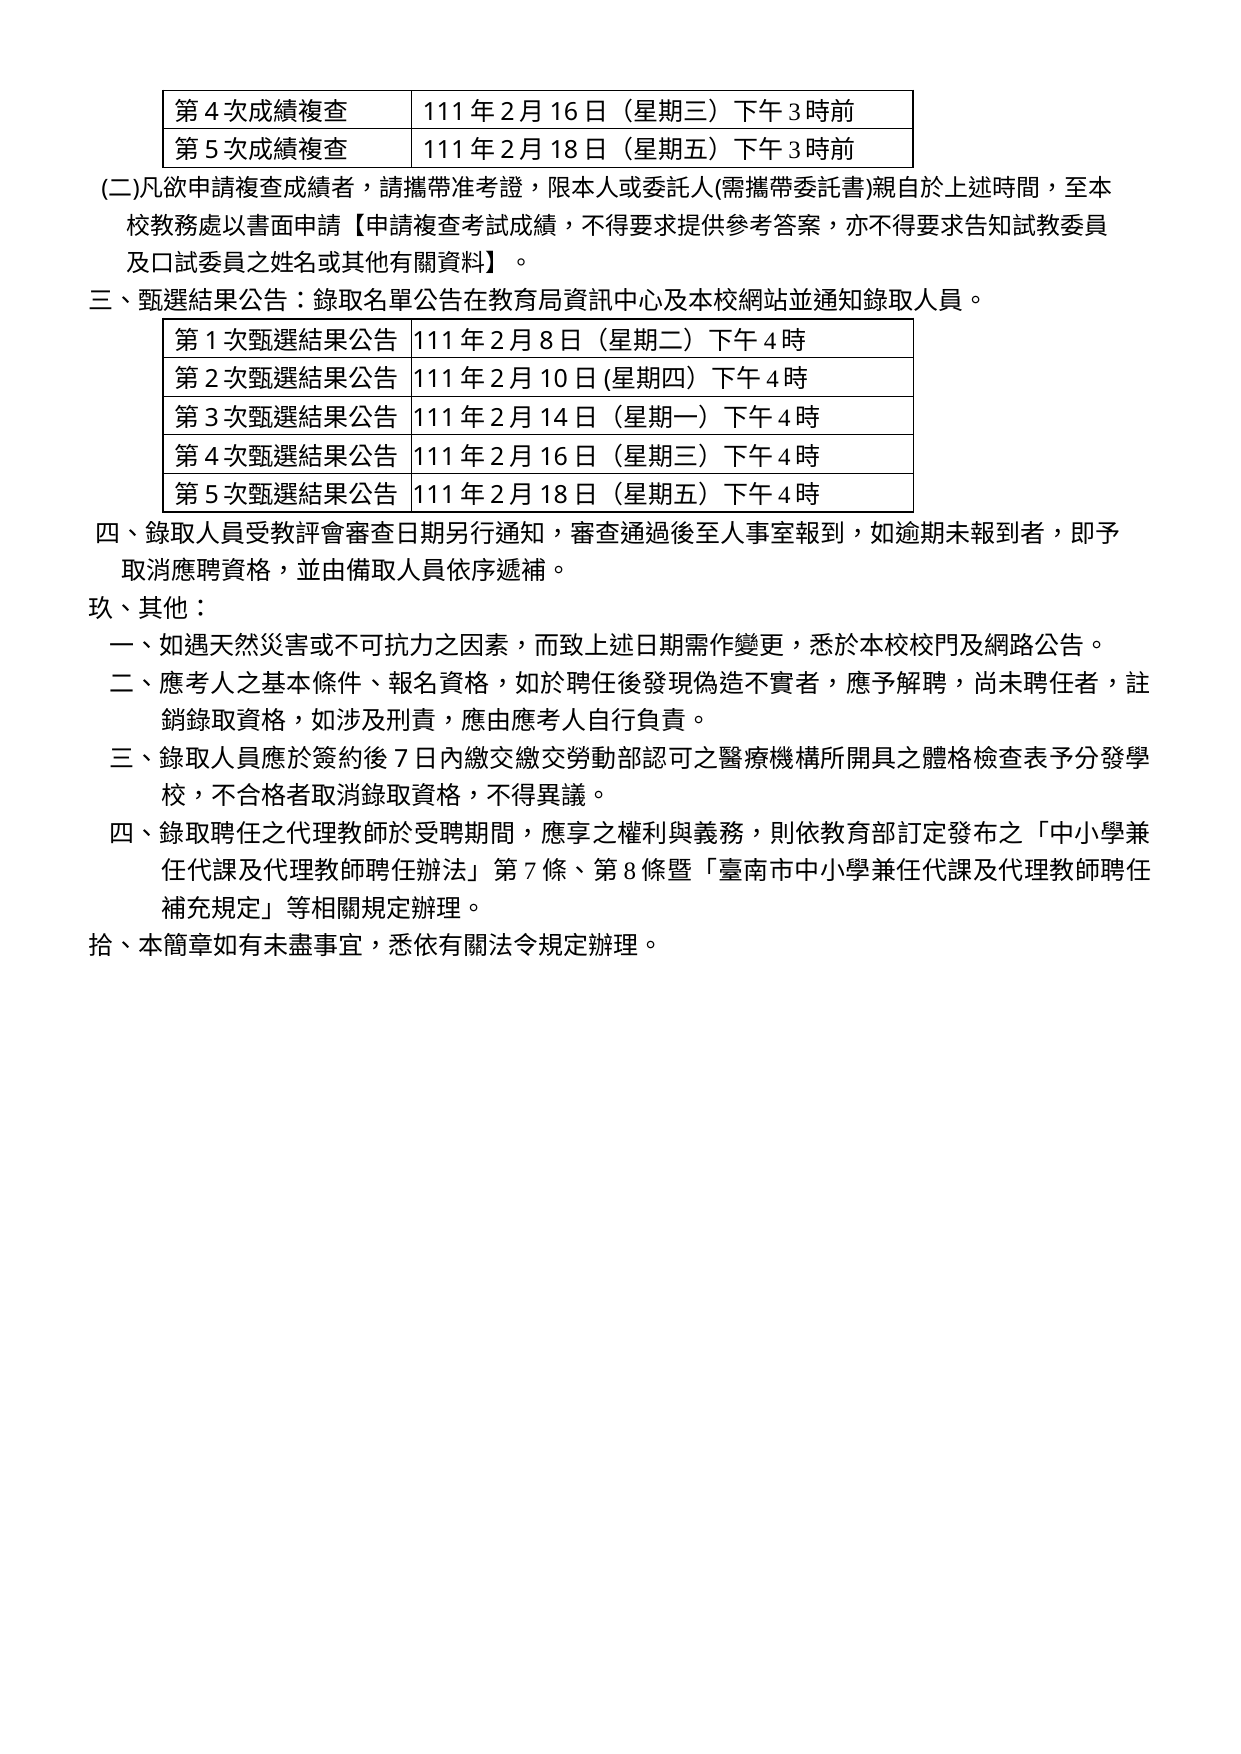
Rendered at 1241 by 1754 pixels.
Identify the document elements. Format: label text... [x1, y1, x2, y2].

table_cell 第5次甄選結果公告 [164, 474, 411, 511]
table_cell 第5次成績複查 [164, 129, 411, 167]
table_cell 第4次成績複查 [164, 91, 411, 128]
table_cell 111年2月16日（星期三）下午3時前 [412, 91, 912, 128]
text 四、錄取人員受教評會審查日期另行通知，審查通過後至人事室報到，如逾期未報到者，即予 [89, 512, 1152, 550]
text 拾、本簡章如有未盡事宜，悉依有關法令規定辦理。 [89, 925, 1152, 962]
text 取消應聘資格，並由備取人員依序遞補。 [89, 550, 1152, 587]
table_cell 111年2月14日（星期一）下午4時 [412, 397, 913, 434]
text 三、錄取人員應於簽約後7日內繳交繳交勞動部認可之醫療機構所開具之體格檢查表予分發學校，不合格者取消錄取資格，不得異議。 [109, 737, 1152, 812]
text 三、甄選結果公告：錄取名單公告在教育局資訊中心及本校網站並通知錄取人員。 [89, 280, 1152, 318]
table_header 111年2月8日（星期二）下午4時 [412, 320, 913, 357]
table_cell 第3次甄選結果公告 [164, 397, 411, 434]
text 玖、其他： [89, 587, 1152, 625]
text 及口試委員之姓名或其他有關資料】。 [89, 243, 1152, 280]
table_header 第1次甄選結果公告 [164, 320, 411, 357]
table_cell 第2次甄選結果公告 [164, 358, 411, 396]
table_cell 第4次甄選結果公告 [164, 435, 411, 473]
table_cell 111年2月18日（星期五）下午4時 [412, 474, 913, 511]
text (二)凡欲申請複查成績者，請攜帶准考證，限本人或委託人(需攜帶委託書)親自於上述時間，至本 [89, 168, 1152, 205]
text 校教務處以書面申請【申請複查考試成績，不得要求提供參考答案，亦不得要求告知試教委員 [89, 205, 1152, 243]
table_cell 111年2月16日（星期三）下午4時 [412, 435, 913, 473]
table_cell 111年2月10日 (星期四）下午4時 [412, 358, 913, 396]
table_cell 111年2月18日（星期五）下午3時前 [412, 129, 912, 167]
text 四、錄取聘任之代理教師於受聘期間，應享之權利與義務，則依教育部訂定發布之「中小學兼任代課及代理教師聘任辦法」第7條、第8條暨「臺南市中小學兼任代課及代理教師聘任補充規定」等相關規定辦理。 [109, 812, 1152, 925]
text 二、應考人之基本條件、報名資格，如於聘任後發現偽造不實者，應予解聘，尚未聘任者，註銷錄取資格，如涉及刑責，應由應考人自行負責。 [109, 662, 1152, 737]
text 一、如遇天然災害或不可抗力之因素，而致上述日期需作變更，悉於本校校門及網路公告。 [109, 625, 1152, 662]
